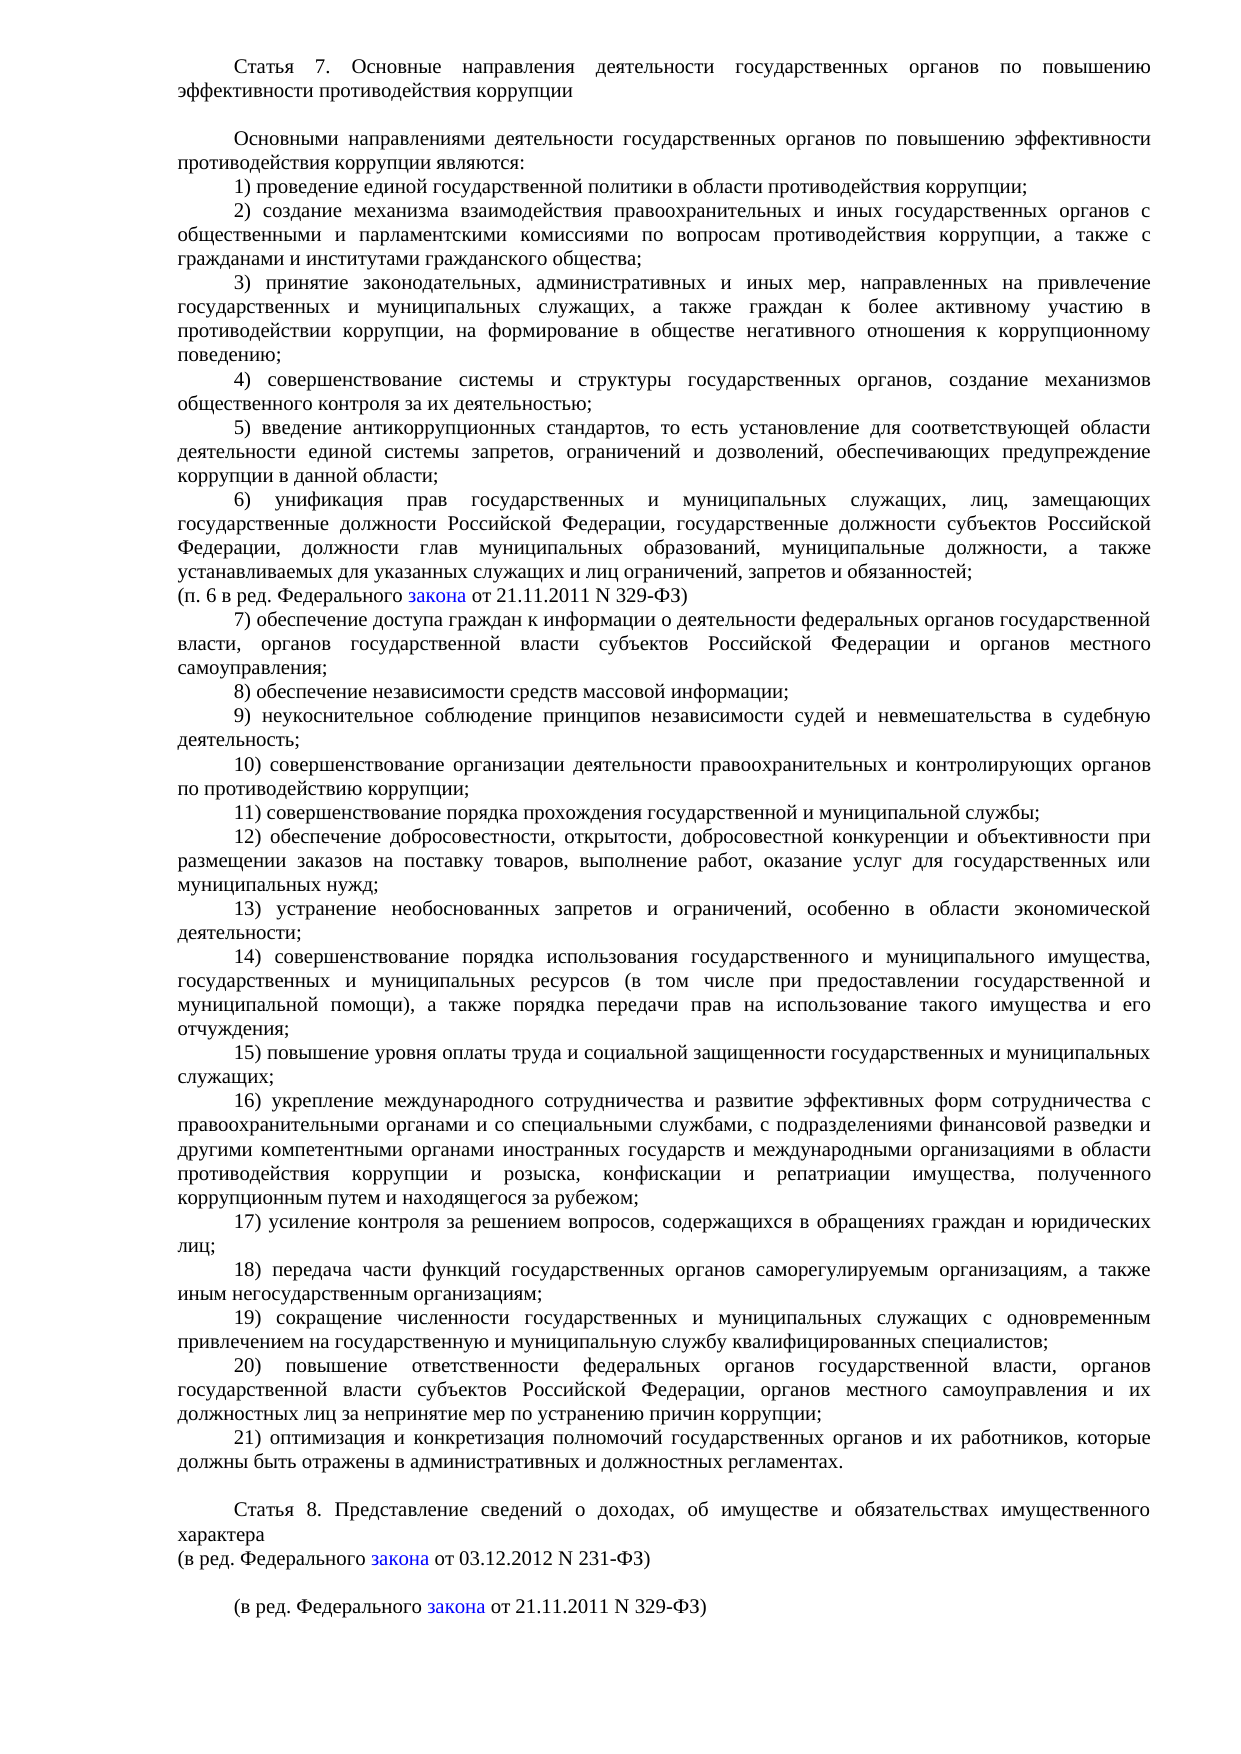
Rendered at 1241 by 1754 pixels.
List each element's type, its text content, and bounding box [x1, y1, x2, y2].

text 20) повышение ответственности федеральных органов государственной власти, органов государственной власти субъектов Российской Федерации, органов местного самоуправления и их должностных лиц за непринятие мер по устранению причин коррупции; [177, 1353, 1152, 1425]
text 14) совершенствование порядка использования государственного и муниципального имущества, государственных и муниципальных ресурсов (в том числе при предоставлении государственной и муниципальной помощи), а также порядка передачи прав на использование такого имущества и его отчуждения; [177, 944, 1152, 1040]
text 17) усиление контроля за решением вопросов, содержащихся в обращениях граждан и юридических лиц; [177, 1209, 1152, 1257]
text 3) принятие законодательных, административных и иных мер, направленных на привлечение государственных и муниципальных служащих, а также граждан к более активному участию в противодействии коррупции, на формирование в обществе негативного отношения к коррупционному поведению; [177, 270, 1152, 366]
text (в ред. Федерального закона от 21.11.2011 N 329-ФЗ) [177, 1594, 1152, 1618]
text 7) обеспечение доступа граждан к информации о деятельности федеральных органов государственной власти, органов государственной власти субъектов Российской Федерации и органов местного самоуправления; [177, 607, 1152, 679]
text 5) введение антикоррупционных стандартов, то есть установление для соответствующей области деятельности единой системы запретов, ограничений и дозволений, обеспечивающих предупреждение коррупции в данной области; [177, 414, 1152, 487]
text 1) проведение единой государственной политики в области противодействия коррупции; [177, 174, 1152, 198]
text 6) унификация прав государственных и муниципальных служащих, лиц, замещающих государственные должности Российской Федерации, государственные должности субъектов Российской Федерации, должности глав муниципальных образований, муниципальные должности, а также устанавливаемых для указанных служащих и лиц ограничений, запретов и обязанностей; [177, 487, 1152, 583]
text 15) повышение уровня оплаты труда и социальной защищенности государственных и муниципальных служащих; [177, 1040, 1152, 1088]
text 18) передача части функций государственных органов саморегулируемым организациям, а также иным негосударственным организациям; [177, 1257, 1152, 1305]
text 21) оптимизация и конкретизация полномочий государственных органов и их работников, которые должны быть отражены в административных и должностных регламентах. [177, 1425, 1152, 1473]
text Статья 8. Представление сведений о доходах, об имуществе и обязательствах имущественного характера [177, 1497, 1152, 1546]
text 4) совершенствование системы и структуры государственных органов, создание механизмов общественного контроля за их деятельностью; [177, 366, 1152, 414]
text 13) устранение необоснованных запретов и ограничений, особенно в области экономической деятельности; [177, 896, 1152, 944]
text 9) неукоснительное соблюдение принципов независимости судей и невмешательства в судебную деятельность; [177, 703, 1152, 751]
text 2) создание механизма взаимодействия правоохранительных и иных государственных органов с общественными и парламентскими комиссиями по вопросам противодействия коррупции, а также с гражданами и институтами гражданского общества; [177, 198, 1152, 270]
text 11) совершенствование порядка прохождения государственной и муниципальной службы; [177, 799, 1152, 824]
text 19) сокращение численности государственных и муниципальных служащих с одновременным привлечением на государственную и муниципальную службу квалифицированных специалистов; [177, 1305, 1152, 1353]
text (в ред. Федерального закона от 03.12.2012 N 231-ФЗ) [177, 1546, 1152, 1569]
text (п. 6 в ред. Федерального закона от 21.11.2011 N 329-ФЗ) [177, 583, 1152, 607]
text 16) укрепление международного сотрудничества и развитие эффективных форм сотрудничества с правоохранительными органами и со специальными службами, с подразделениями финансовой разведки и другими компетентными органами иностранных государств и международными организациями в области противодействия коррупции и розыска, конфискации и репатриации имущества, полученного коррупционным путем и находящегося за рубежом; [177, 1088, 1152, 1209]
text 12) обеспечение добросовестности, открытости, добросовестной конкуренции и объективности при размещении заказов на поставку товаров, выполнение работ, оказание услуг для государственных или муниципальных нужд; [177, 824, 1152, 896]
text Основными направлениями деятельности государственных органов по повышению эффективности противодействия коррупции являются: [177, 126, 1152, 174]
text 10) совершенствование организации деятельности правоохранительных и контролирующих органов по противодействию коррупции; [177, 751, 1152, 799]
text Статья 7. Основные направления деятельности государственных органов по повышению эффективности противодействия коррупции [177, 54, 1152, 102]
text 8) обеспечение независимости средств массовой информации; [177, 679, 1152, 703]
